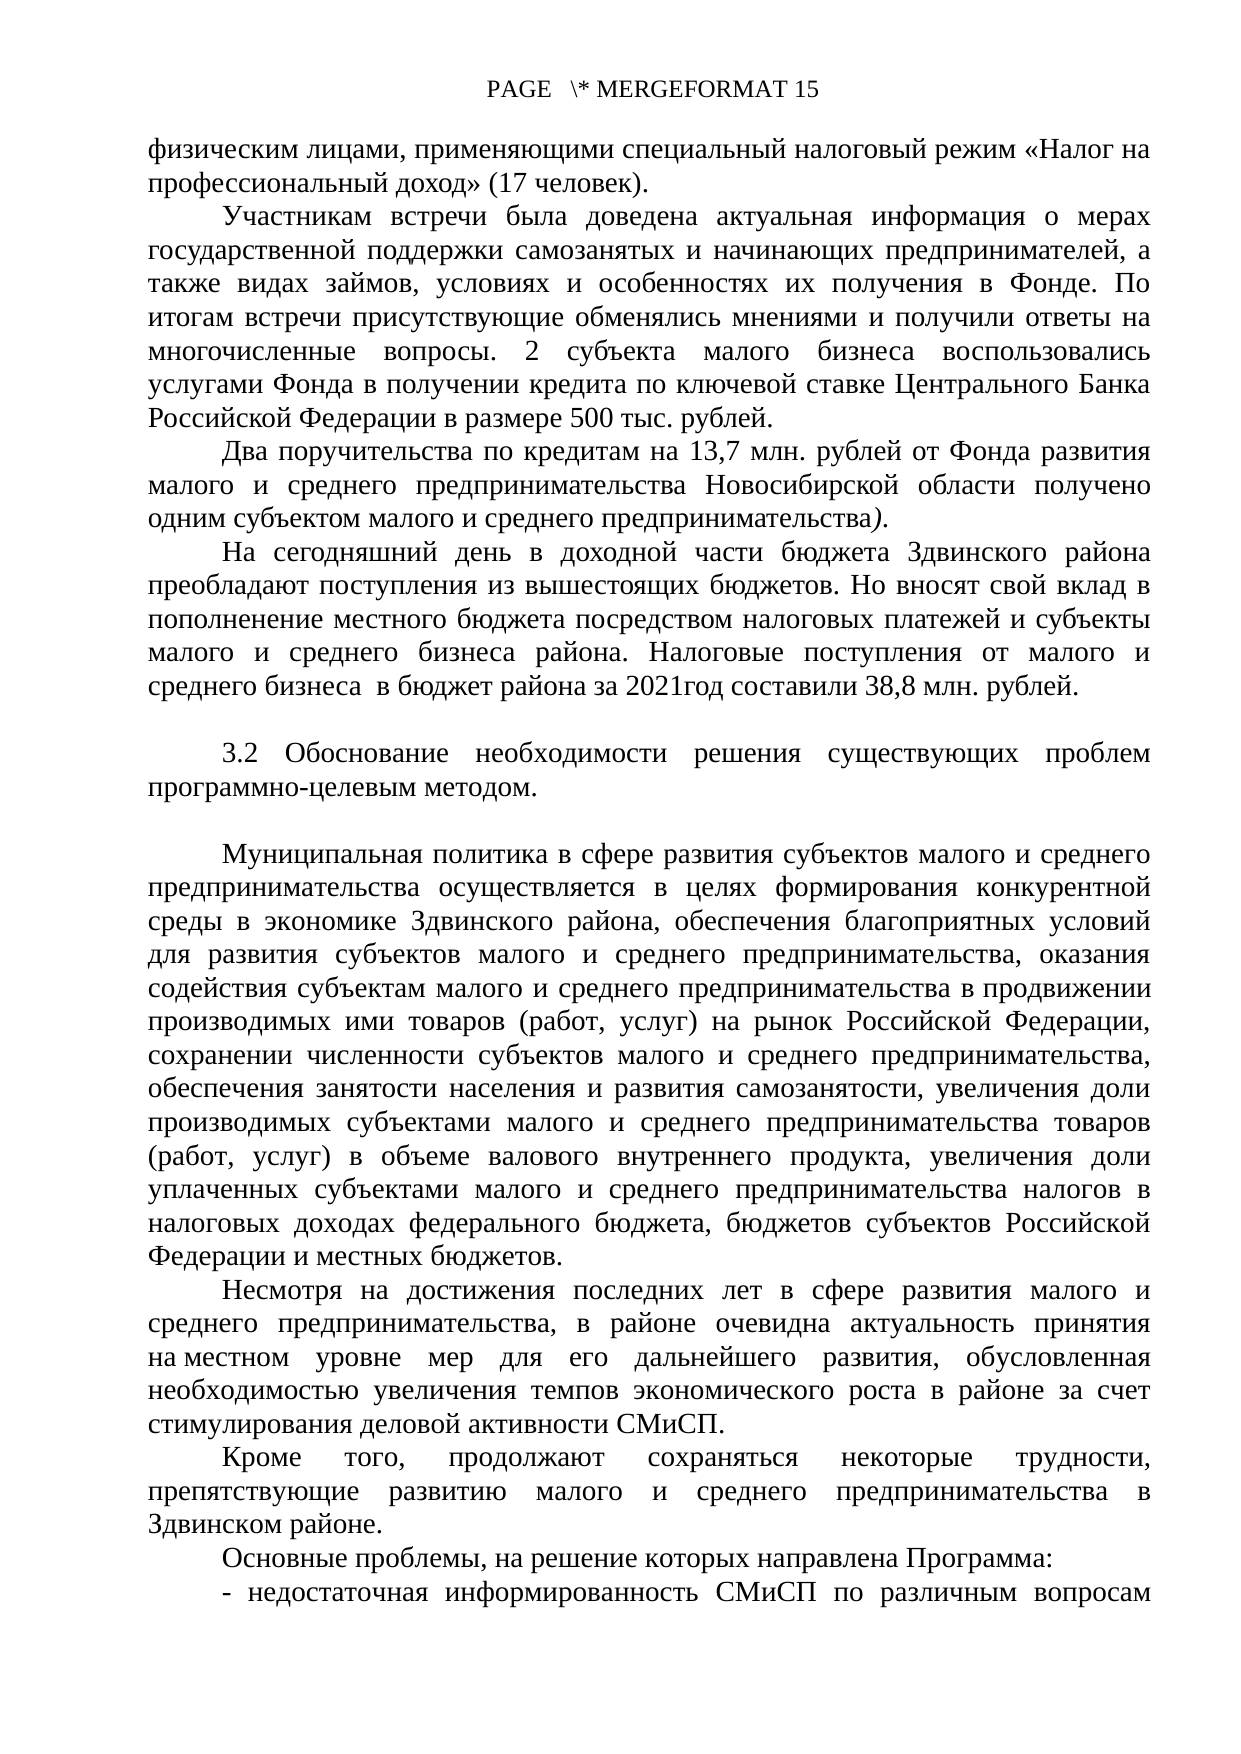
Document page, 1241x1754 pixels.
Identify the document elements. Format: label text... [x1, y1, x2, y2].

text Основные проблемы, на решение которых направлена Программа: [148, 1540, 1152, 1574]
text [148, 1574, 1152, 1607]
text Несмотря на достижения последних лет в сфере развития малого и среднего предпринимательства, в районе очевидна актуальность принятия на местном уровне мер для его дальнейшего развития, обусловленная необходимостью увеличения темпов экономического роста в районе за счет стимулирования деловой активности СМиСП. [148, 1272, 1152, 1439]
text Муниципальная политика в сфере развития субъектов малого и среднего предпринимательства осуществляется в целях формирования конкурентной среды в экономике Здвинского района, обеспечения благоприятных условий для развития субъектов малого и среднего предпринимательства, оказания содействия субъектам малого и среднего предпринимательства в продвижении производимых ими товаров (работ, услуг) на рынок Российской Федерации, сохранении численности субъектов малого и среднего предпринимательства, обеспечения занятости населения и развития самозанятости, увеличения доли производимых субъектами малого и среднего предпринимательства товаров (работ, услуг) в объеме валового внутреннего продукта, увеличения доли уплаченных субъектами малого и среднего предпринимательства налогов в налоговых доходах федерального бюджета, бюджетов субъектов Российской Федерации и местных бюджетов. [148, 836, 1152, 1272]
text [148, 131, 1152, 198]
text На сегодняшний день в доходной части бюджета Здвинского района преобладают поступления из вышестоящих бюджетов. Но вносят свой вклад в пополненение местного бюджета посредством налоговых платежей и субъекты малого и среднего бизнеса района. Налоговые поступления от малого и среднего бизнеса в бюджет района за 2021год составили 38,8 млн. рублей. [148, 534, 1152, 702]
text 3.2 Обоснование необходимости решения существующих проблем программно-целевым методом. [148, 735, 1152, 802]
text Участникам встречи была доведена актуальная информация о мерах государственной поддержки самозанятых и начинающих предпринимателей, а также видах займов, условиях и особенностях их получения в Фонде. По итогам встречи присутствующие обменялись мнениями и получили ответы на многочисленные вопросы. 2 субъекта малого бизнеса воспользовались услугами Фонда в получении кредита по ключевой ставке Центрального Банка Российской Федерации в размере 500 тыс. рублей. [148, 198, 1152, 433]
text Два поручительства по кредитам на 13,7 млн. рублей от Фонда развития малого и среднего предпринимательства Новосибирской области получено одним субъектом малого и среднего предпринимательства). [148, 433, 1152, 534]
text Кроме того, продолжают сохраняться некоторые трудности, препятствующие развитию малого и среднего предпринимательства в Здвинском районе. [148, 1439, 1152, 1540]
